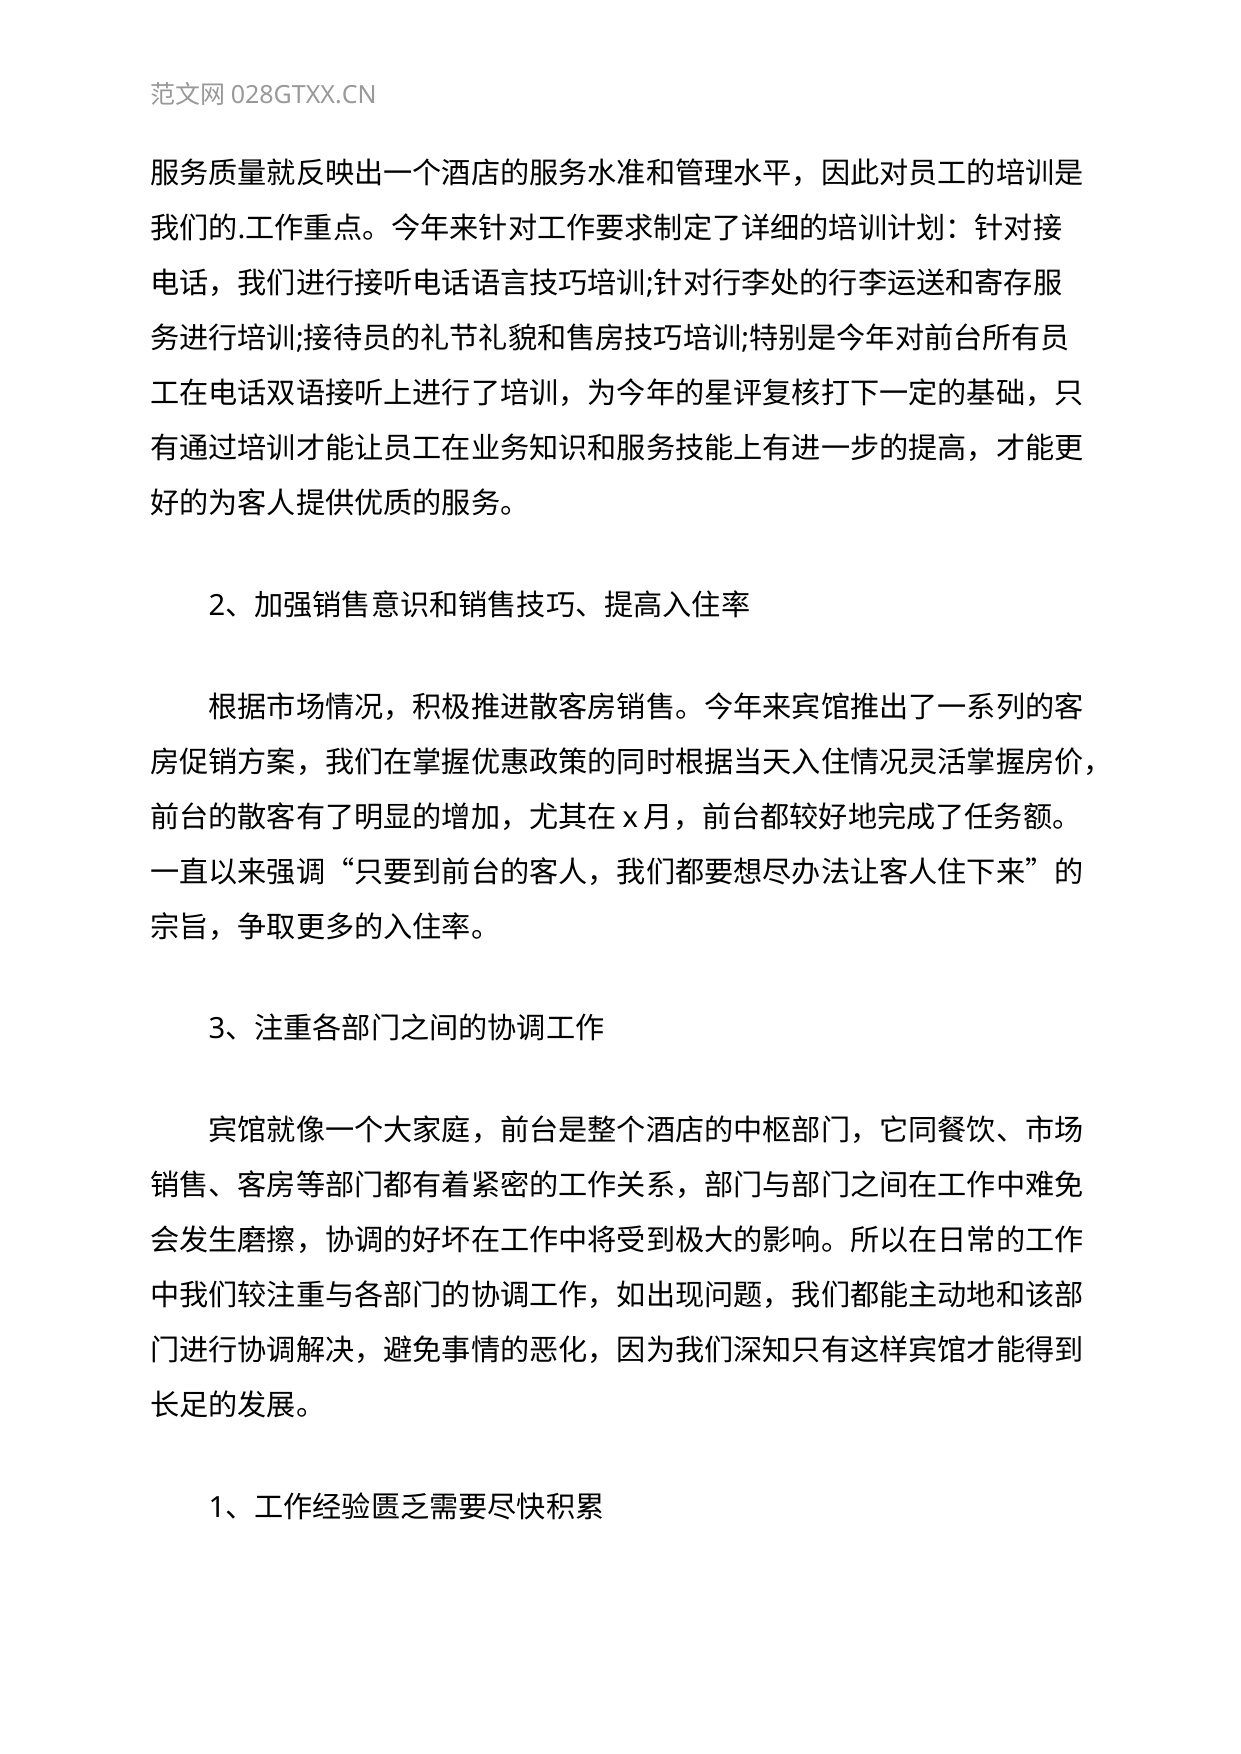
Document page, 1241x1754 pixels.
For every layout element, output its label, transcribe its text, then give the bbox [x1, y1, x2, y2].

text 3、注重各部门之间的协调工作 [150, 1005, 1090, 1047]
text 2、加强销售意识和销售技巧、提高入住率 [150, 581, 1090, 624]
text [150, 150, 1090, 522]
text 1、工作经验匮乏需要尽快积累 [150, 1483, 1090, 1526]
text 根据市场情况，积极推进散客房销售。今年来宾馆推出了一系列的客房促销方案，我们在掌握优惠政策的同时根据当天入住情况灵活掌握房价，前台的散客有了明显的增加，尤其在x月，前台都较好地完成了任务额。一直以来强调“只要到前台的客人，我们都要想尽办法让客人住下来”的宗旨，争取更多的入住率。 [150, 683, 1090, 945]
text 宾馆就像一个大家庭，前台是整个酒店的中枢部门，它同餐饮、市场销售、客房等部门都有着紧密的工作关系，部门与部门之间在工作中难免会发生磨擦，协调的好坏在工作中将受到极大的影响。所以在日常的工作中我们较注重与各部门的协调工作，如出现问题，我们都能主动地和该部门进行协调解决，避免事情的恶化，因为我们深知只有这样宾馆才能得到长足的发展。 [150, 1107, 1090, 1424]
